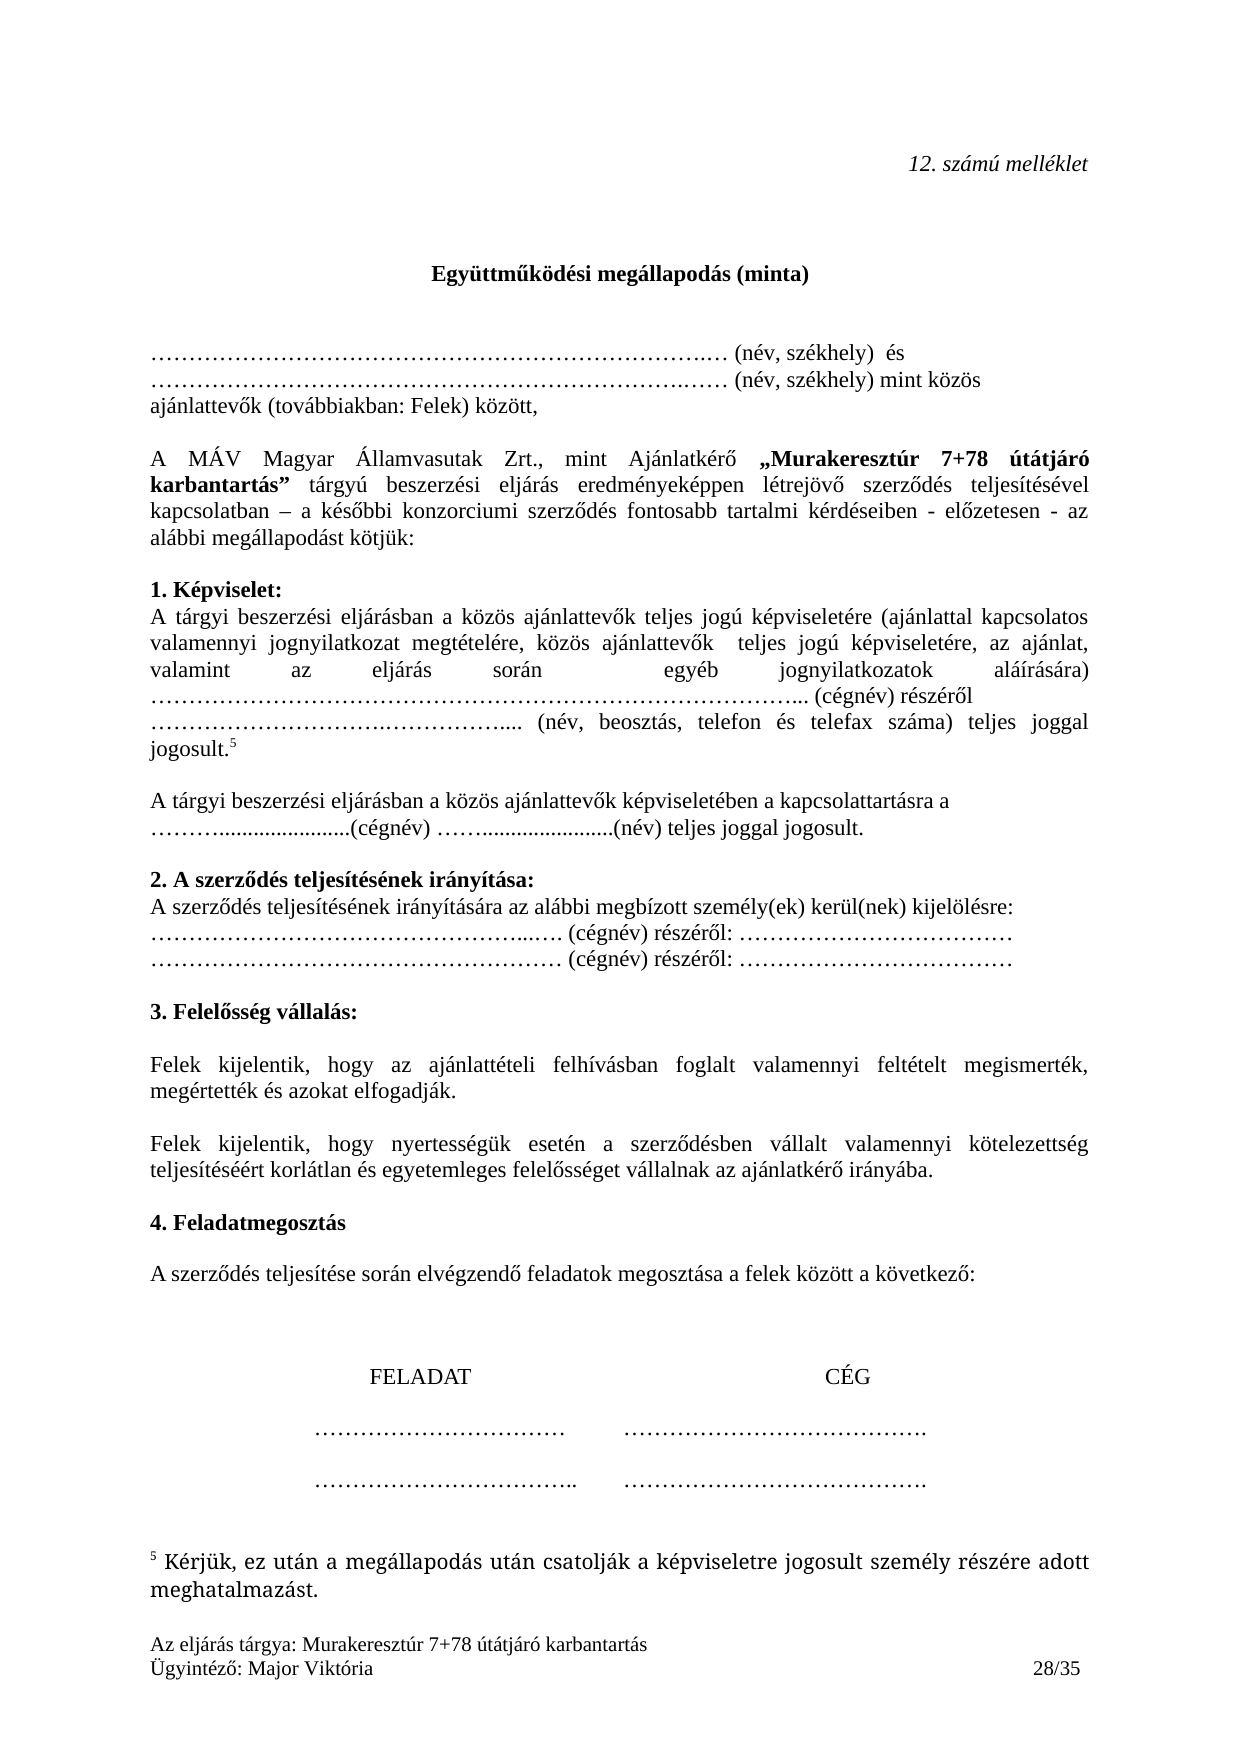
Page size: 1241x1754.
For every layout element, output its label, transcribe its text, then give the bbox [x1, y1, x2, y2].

text 3. Felelősség vállalás: [150, 998, 1090, 1024]
text …………………………………………………………….…… (név, székhely) mint közös ajánlattevők (továbbiakban: Felek) között, [150, 366, 1090, 418]
text Felek kijelentik, hogy nyertességük esetén a szerződésben vállalt valamennyi kötelezettség teljesítéséért korlátlan és egyetemleges felelősséget vállalnak az ajánlatkérő irányába. [150, 1130, 1090, 1183]
text 4. Feladatmegosztás [150, 1209, 1090, 1235]
text ……………………………………………… (cégnév) részéről: ……………………………… [150, 946, 1090, 972]
text A MÁV Magyar Államvasutak Zrt., mint Ajánlatkérő „Murakeresztúr 7+78 útátjáró karbantartás” tárgyú beszerzési eljárás eredményeképpen létrejövő szerződés teljesítésével kapcsolatban – a későbbi konzorciumi szerződés fontosabb tartalmi kérdéseiben - előzetesen - az alábbi megállapodást kötjük: [150, 445, 1090, 550]
title …………………………….. …………………………………. [150, 1466, 1090, 1492]
text Együttműködési megállapodás (minta) [150, 260, 1090, 287]
title FELADAT CÉG [150, 1363, 1090, 1389]
text A tárgyi beszerzési eljárásban a közös ajánlattevők teljes jogú képviseletére (ajánlattal kapcsolatos valamennyi jognyilatkozat megtételére, közös ajánlattevők teljes jogú képviseletére, az ajánlat, valamint az eljárás során egyéb jognyilatkozatok aláírására) …………………………………………………………………………... (cégnév) részéről [150, 603, 1090, 708]
text …………………………………………...…. (cégnév) részéről: ……………………………… [150, 919, 1090, 946]
text Felek kijelentik, hogy az ajánlattételi felhívásban foglalt valamennyi feltételt megismerték, megértették és azokat elfogadják. [150, 1051, 1090, 1104]
text A tárgyi beszerzési eljárásban a közös ajánlattevők képviseletében a kapcsolattartásra a ……….......................(cégnév) …….......................(név) teljes joggal jogosult. [150, 787, 1090, 840]
title A szerződés teljesítése során elvégzendő feladatok megosztása a felek között a következő: [150, 1260, 1090, 1287]
text 1. Képviselet: [150, 577, 1090, 603]
text A szerződés teljesítésének irányítására az alábbi megbízott személy(ek) kerül(nek) kijelölésre: [150, 893, 1090, 919]
text ……………………………………………………………….… (név, székhely) és [150, 339, 1090, 366]
title …………………………… …………………………………. [150, 1414, 1090, 1441]
text 2. A szerződés teljesítésének irányítása: [150, 866, 1090, 893]
text ………………………….…………….... (név, beosztás, telefon és telefax száma) teljes joggal jogosult. [150, 708, 1090, 761]
text 12. számú melléklet [150, 150, 1090, 176]
